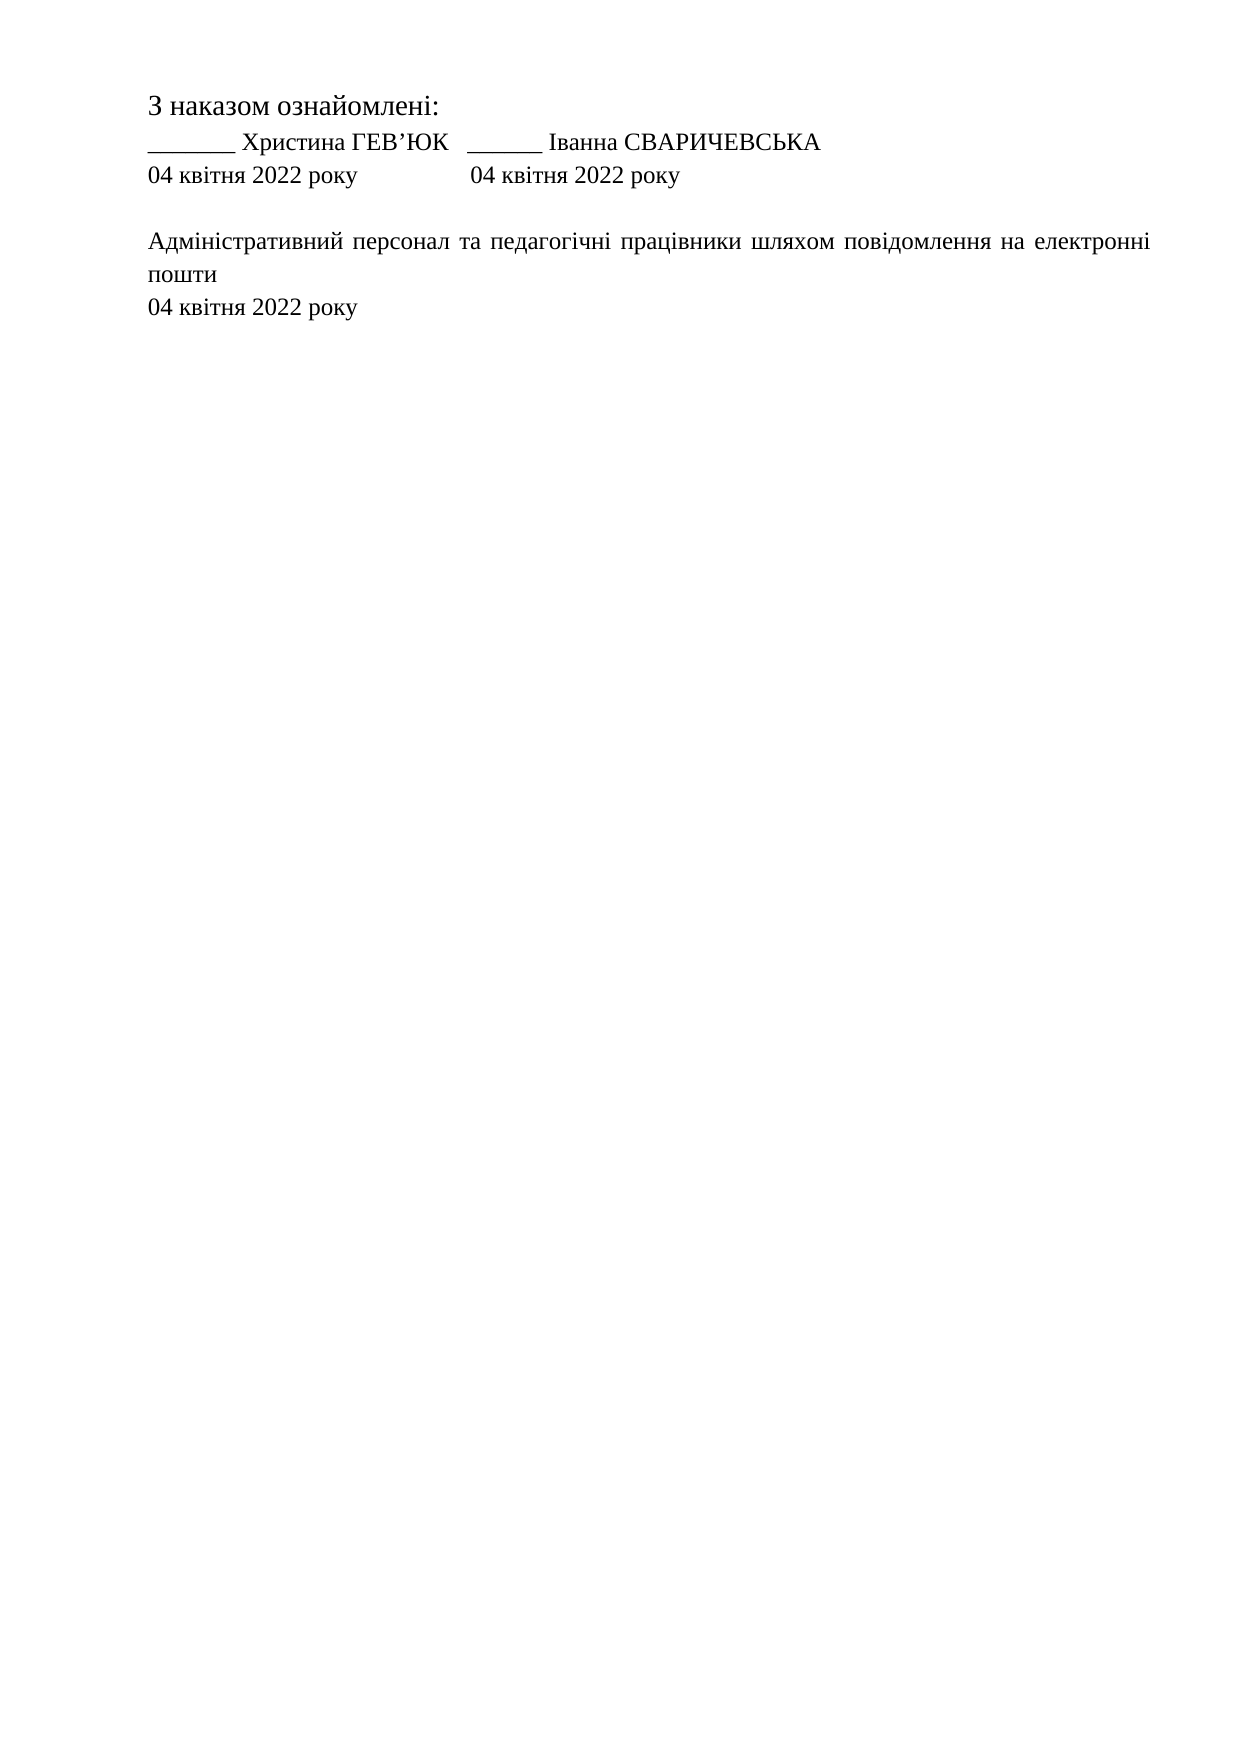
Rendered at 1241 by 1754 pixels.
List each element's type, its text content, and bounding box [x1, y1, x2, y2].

text Адміністративний персонал та педагогічні працівники шляхом повідомлення на електронні пошти [148, 226, 1152, 288]
text З наказом ознайомлені: [148, 88, 1152, 122]
text 04 квітня 2022 року 04 квітня 2022 року [148, 160, 1152, 189]
text _______ Христина ГЕВ’ЮК ______ Іванна СВАРИЧЕВСЬКА [148, 127, 1152, 156]
text 04 квітня 2022 року [148, 292, 1152, 321]
